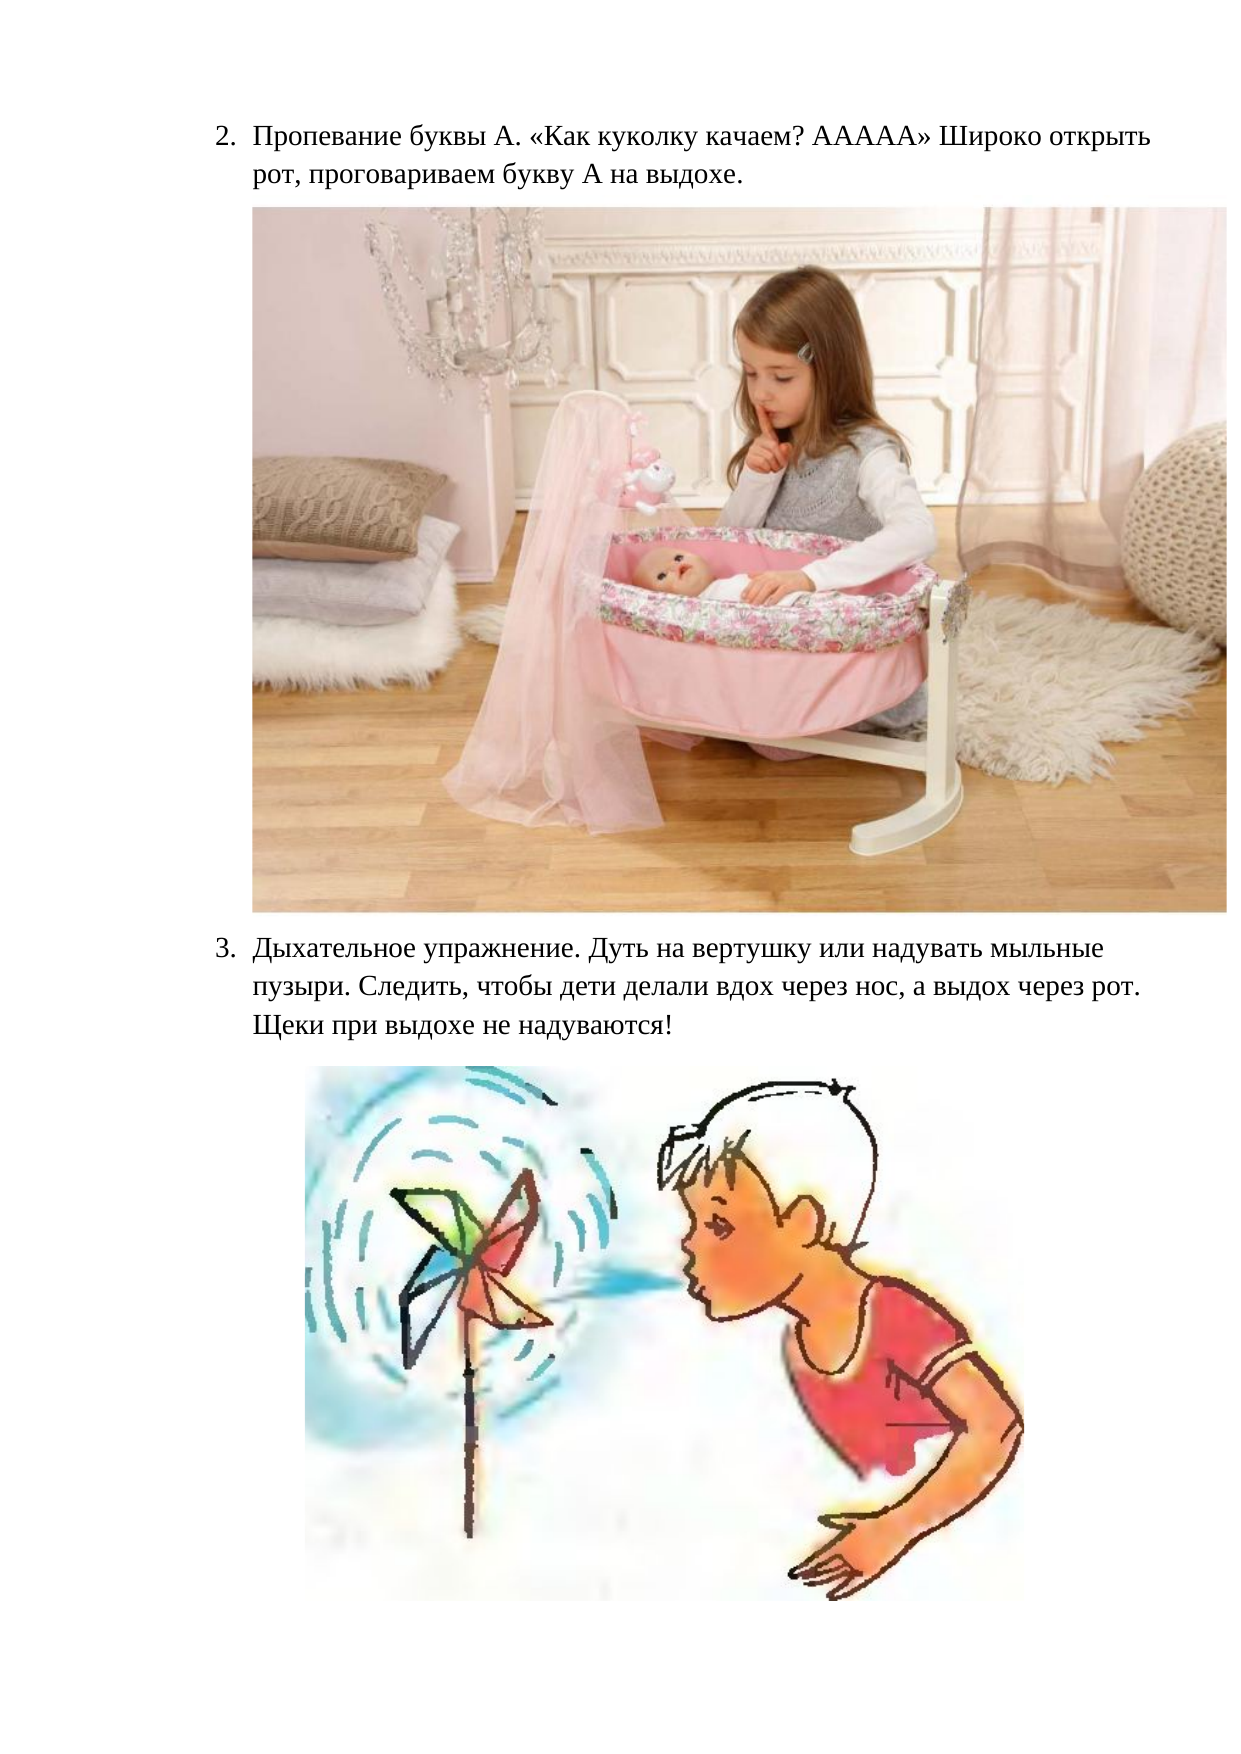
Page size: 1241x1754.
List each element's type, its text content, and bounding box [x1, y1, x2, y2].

picture [252, 195, 1227, 926]
picture [304, 1066, 1025, 1601]
list Дыхательное упражнение. Дуть на вертушку или надувать мыльные пузыри. Следить, чтобы дети делали вдох через нос, а выдох через рот. Щеки при выдохе не надуваются! [215, 930, 1152, 1041]
list Пропевание буквы А. «Как куколку качаем? ААААА» Широко открыть рот, проговариваем букву А на выдохе. [215, 118, 1152, 190]
